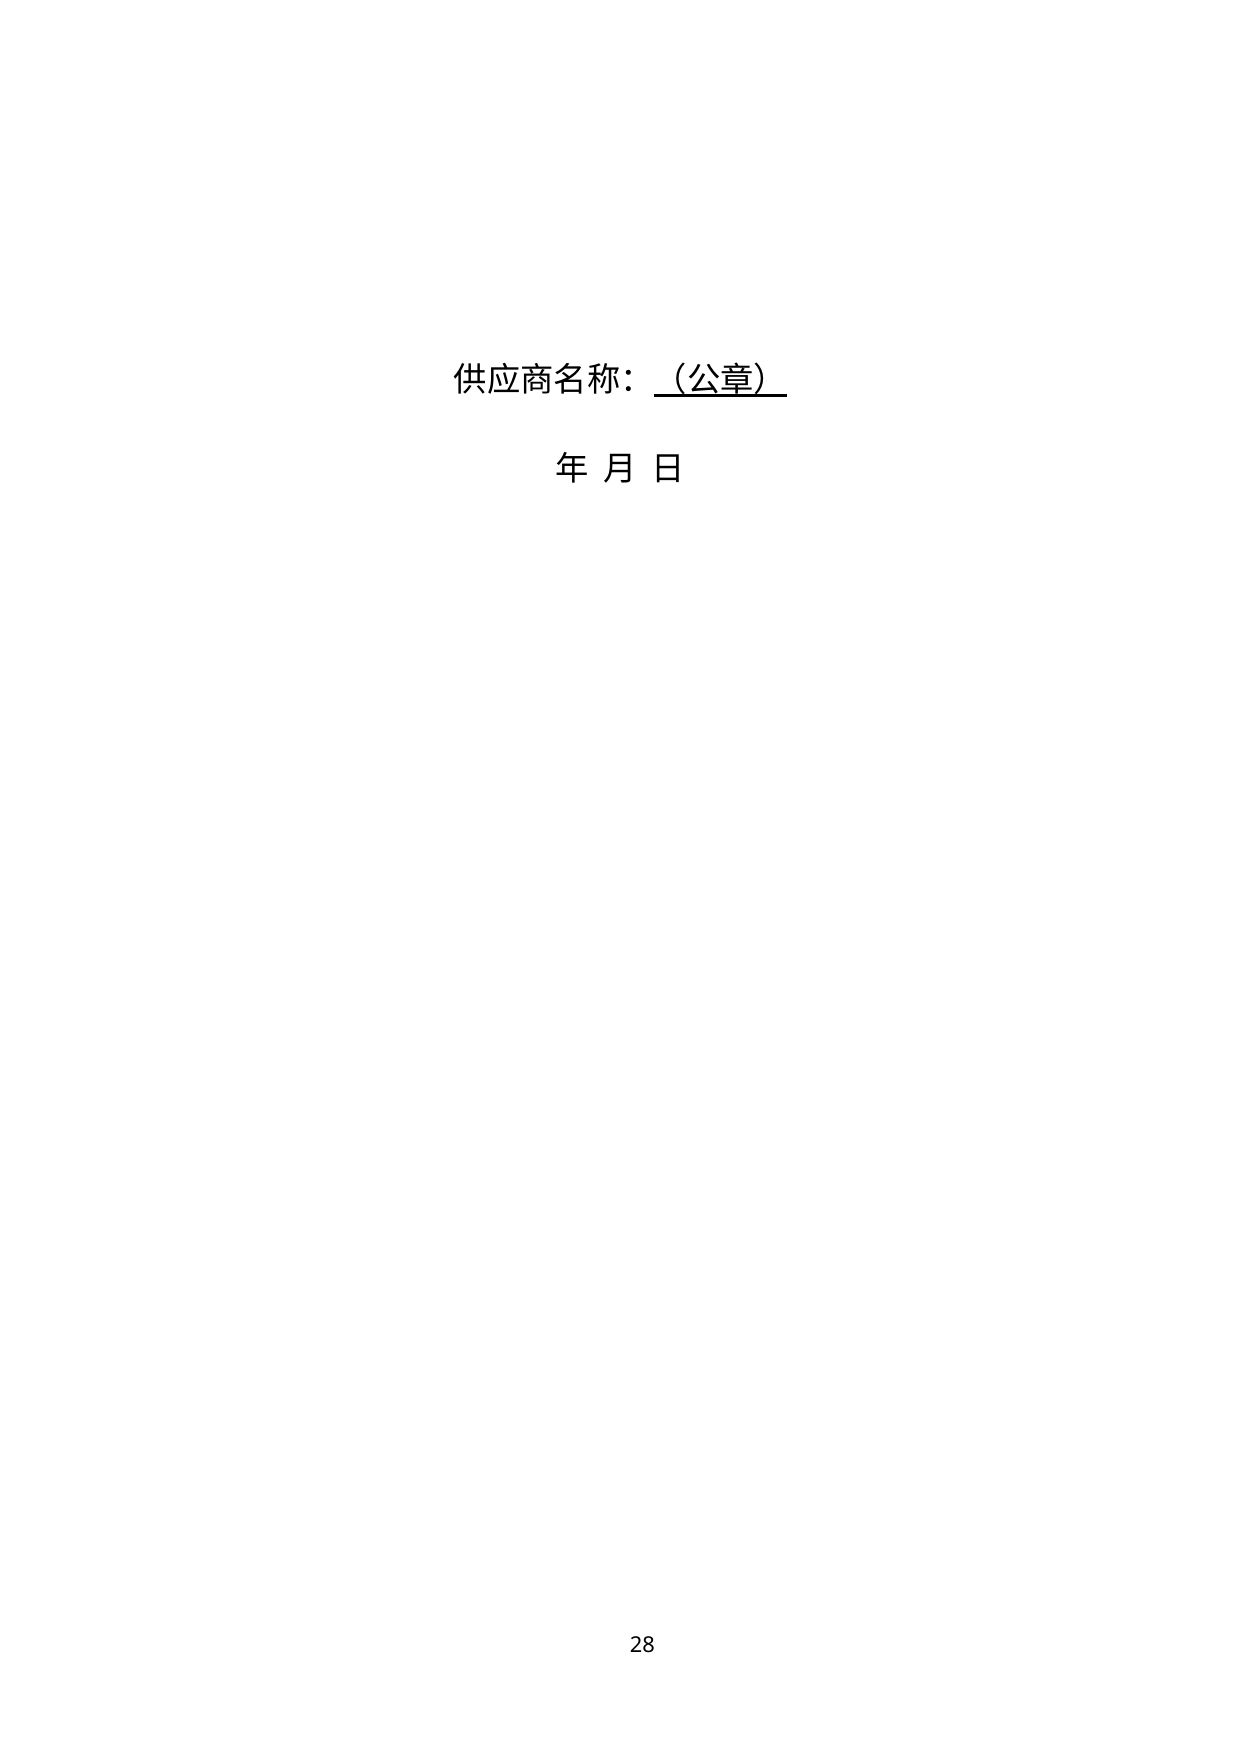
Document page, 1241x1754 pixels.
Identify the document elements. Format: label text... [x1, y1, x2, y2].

text 供应商名称：（公章） [187, 345, 1053, 410]
text 年 月 日 [187, 434, 1053, 499]
